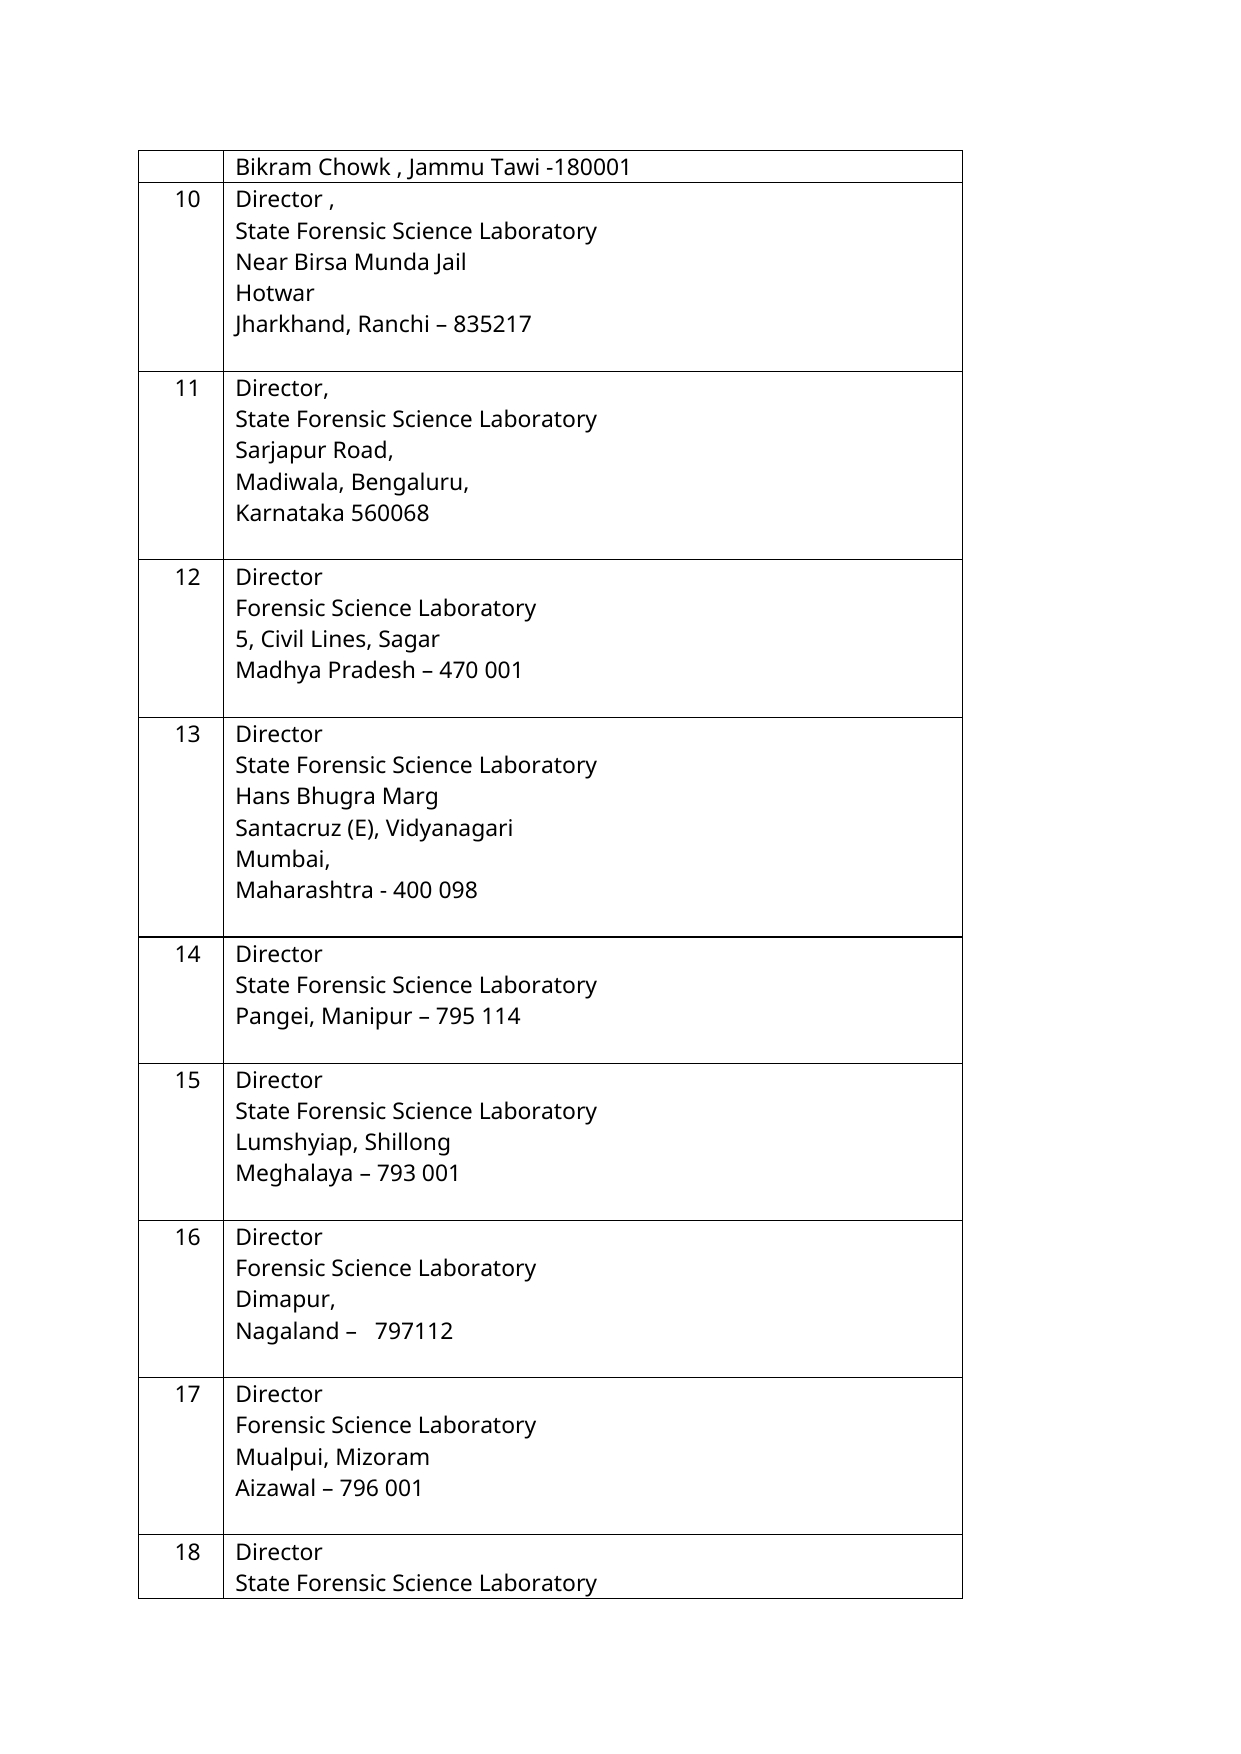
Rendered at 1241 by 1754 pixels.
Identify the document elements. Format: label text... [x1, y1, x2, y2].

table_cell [224, 1535, 962, 1598]
table_cell [139, 183, 223, 371]
table_cell Director, State Forensic Science Laboratory Sarjapur Road, Madiwala, Bengaluru, Karnataka 560068 [224, 372, 962, 559]
table_cell Director State Forensic Science Laboratory Pangei, Manipur – 795 114 [224, 938, 962, 1062]
table_cell [139, 938, 223, 1062]
table_cell [139, 1378, 223, 1534]
table_cell [139, 372, 223, 559]
table_cell [139, 1221, 223, 1377]
table_cell Director , State Forensic Science Laboratory Near Birsa Munda Jail Hotwar Jharkhand, Ranchi – 835217 [224, 183, 962, 371]
table_cell Director State Forensic Science Laboratory Lumshyiap, Shillong Meghalaya – 793 001 [224, 1064, 962, 1220]
table_cell [139, 718, 223, 936]
table_cell Director Forensic Science Laboratory Mualpui, Mizoram Aizawal – 796 001 [224, 1378, 962, 1534]
table_cell [139, 1535, 223, 1598]
table_cell [139, 1064, 223, 1220]
table_cell [139, 151, 223, 182]
table_cell Director State Forensic Science Laboratory Hans Bhugra Marg Santacruz (E), Vidyanagari Mumbai, Maharashtra - 400 098 [224, 718, 962, 936]
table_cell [224, 151, 962, 182]
table_cell [139, 560, 223, 717]
table_cell Director Forensic Science Laboratory 5, Civil Lines, Sagar Madhya Pradesh – 470 001 [224, 560, 962, 717]
table_cell Director Forensic Science Laboratory Dimapur, Nagaland – 797112 [224, 1221, 962, 1377]
